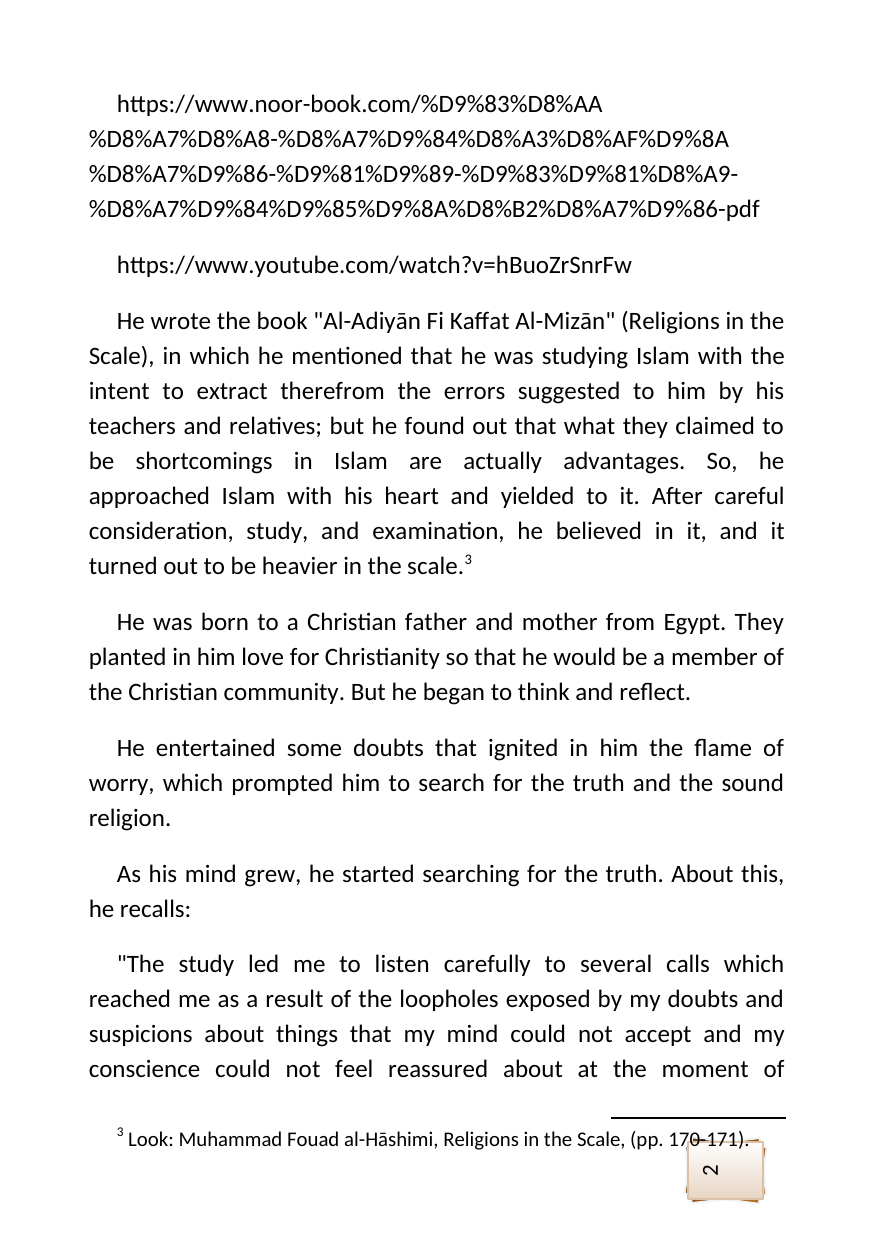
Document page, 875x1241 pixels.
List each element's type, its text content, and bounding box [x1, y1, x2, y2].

text https://www.youtube.com/watch?v=hBuoZrSnrFw [88, 249, 786, 280]
text https://www.noor-book.com/%D9%83%D8%AA%D8%A7%D8%A8-%D8%A7%D9%84%D8%A3%D8%AF%D9%8A%D8%A7%D9%86-%D9%81%D9%89-%D9%83%D9%81%D8%A9-%D8%A7%D9%84%D9%85%D9%8A%D8%B2%D8%A7%D9%86-pdf [88, 88, 786, 224]
text He wrote the book "Al-Adiyān Fi Kaffat Al-Mizān" (Religions in the Scale), in which he mentioned that he was studying Islam with the intent to extract therefrom the errors suggested to him by his teachers and relatives; but he found out that what they claimed to be shortcomings in Islam are actually advantages. So, he approached Islam with his heart and yielded to it. After careful consideration, study, and examination, he believed in it, and it turned out to be heavier in the scale. [88, 305, 786, 581]
text He was born to a Christian father and mother from Egypt. They planted in him love for Christianity so that he would be a member of the Christian community. But he began to think and reflect. [88, 606, 786, 707]
text He entertained some doubts that ignited in him the flame of worry, which prompted him to search for the truth and the sound religion. [88, 732, 786, 832]
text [88, 948, 786, 1084]
text As his mind grew, he started searching for the truth. About this, he recalls: [88, 858, 786, 923]
